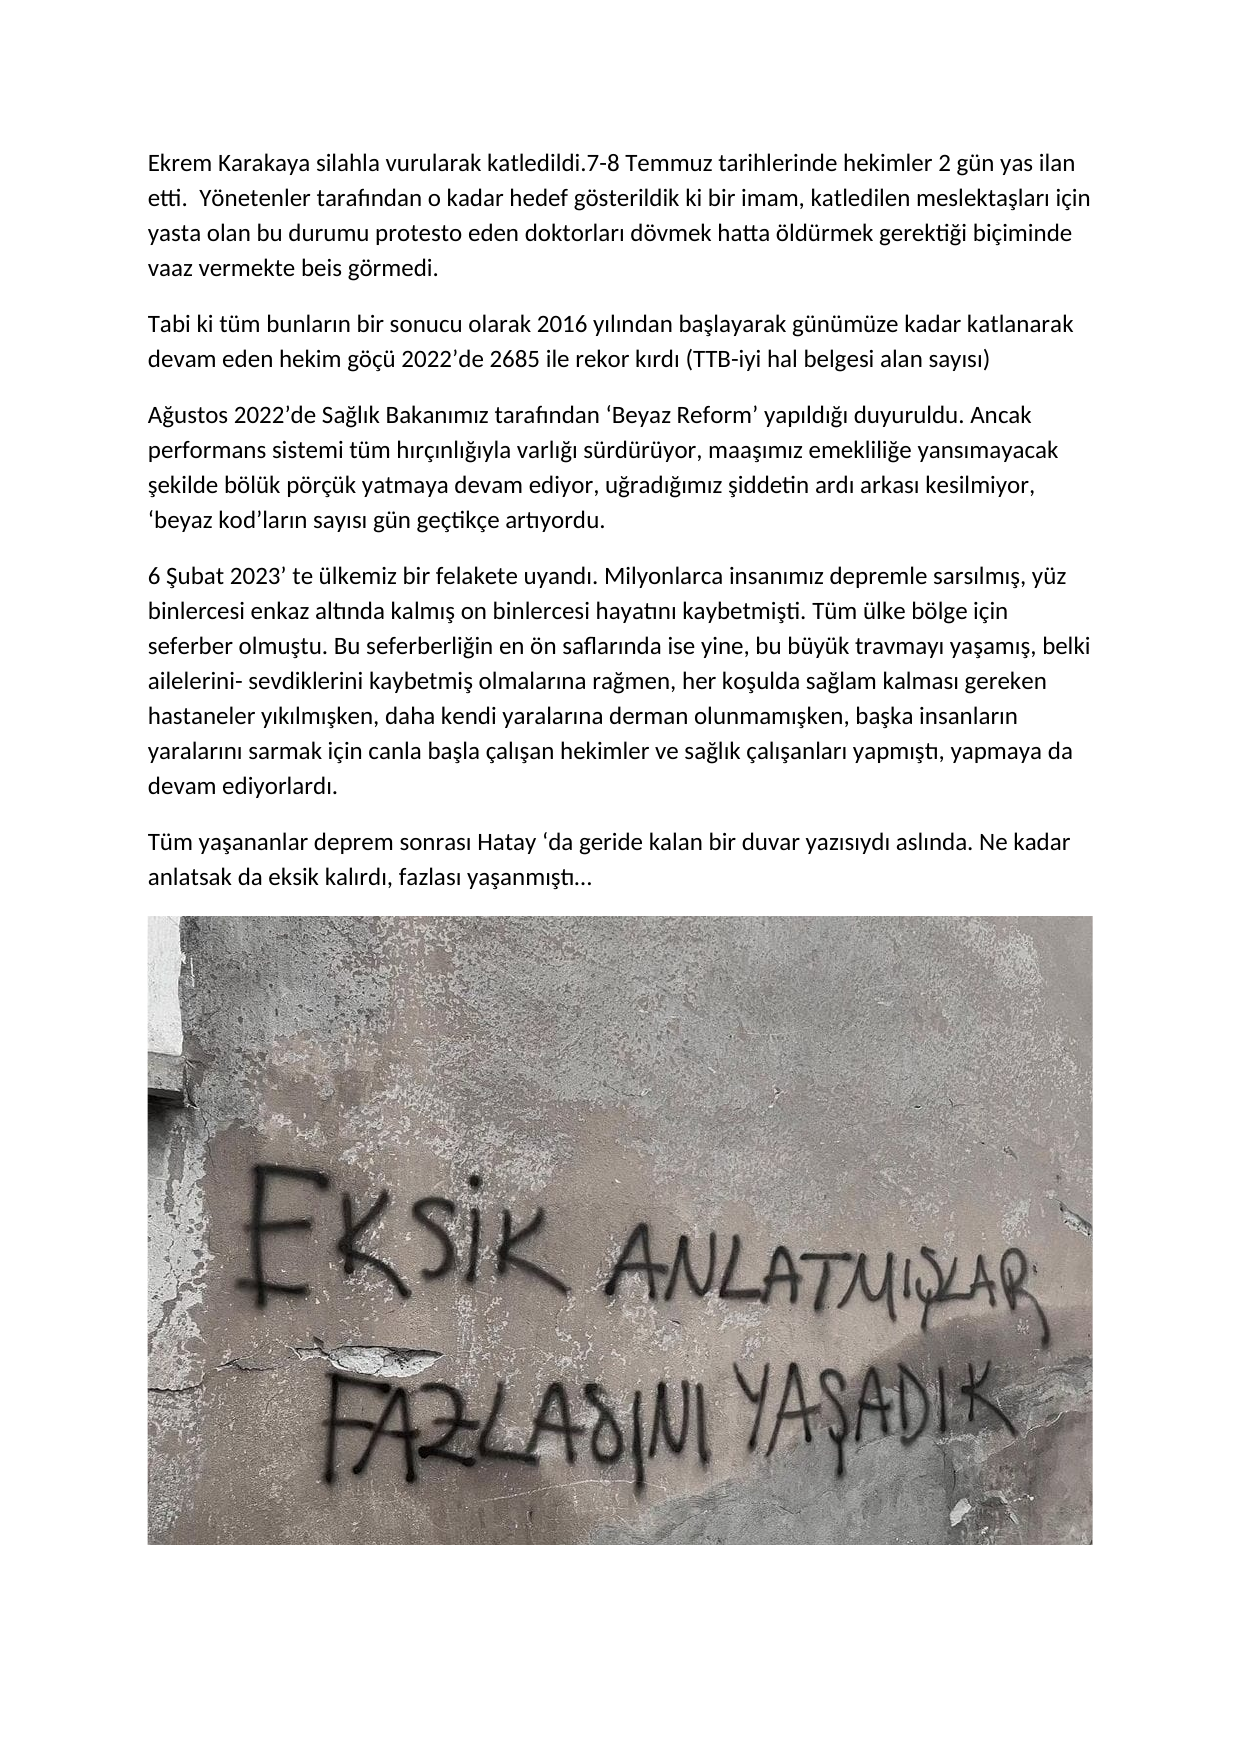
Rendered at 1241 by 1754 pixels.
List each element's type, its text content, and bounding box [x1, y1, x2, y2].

picture [147, 916, 1093, 1545]
text Tüm yaşananlar deprem sonrası Hatay ‘da geride kalan bir duvar yazısıydı aslında. Ne kadar anlatsak da eksik kalırdı, fazlası yaşanmıştı… [148, 826, 1093, 891]
text Tabi ki tüm bunların bir sonucu olarak 2016 yılından başlayarak günümüze kadar katlanarak devam eden hekim göçü 2022’de 2685 ile rekor kırdı (TTB-iyi hal belgesi alan sayısı) [148, 308, 1093, 374]
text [148, 148, 1093, 283]
text Ağustos 2022’de Sağlık Bakanımız tarafından ‘Beyaz Reform’ yapıldığı duyuruldu. Ancak performans sistemi tüm hırçınlığıyla varlığı sürdürüyor, maaşımız emekliliğe yansımayacak şekilde bölük pörçük yatmaya devam ediyor, uğradığımız şiddetin ardı arkası kesilmiyor, ‘beyaz kod’ların sayısı gün geçtikçe artıyordu. [148, 399, 1093, 535]
text 6 Şubat 2023’ te ülkemiz bir felakete uyandı. Milyonlarca insanımız depremle sarsılmış, yüz binlercesi enkaz altında kalmış on binlercesi hayatını kaybetmişti. Tüm ülke bölge için seferber olmuştu. Bu seferberliğin en ön saflarında ise yine, bu büyük travmayı yaşamış, belki ailelerini- sevdiklerini kaybetmiş olmalarına rağmen, her koşulda sağlam kalması gereken hastaneler yıkılmışken, daha kendi yaralarına derman olunmamışken, başka insanların yaralarını sarmak için canla başla çalışan hekimler ve sağlık çalışanları yapmıştı, yapmaya da devam ediyorlardı. [148, 560, 1093, 801]
